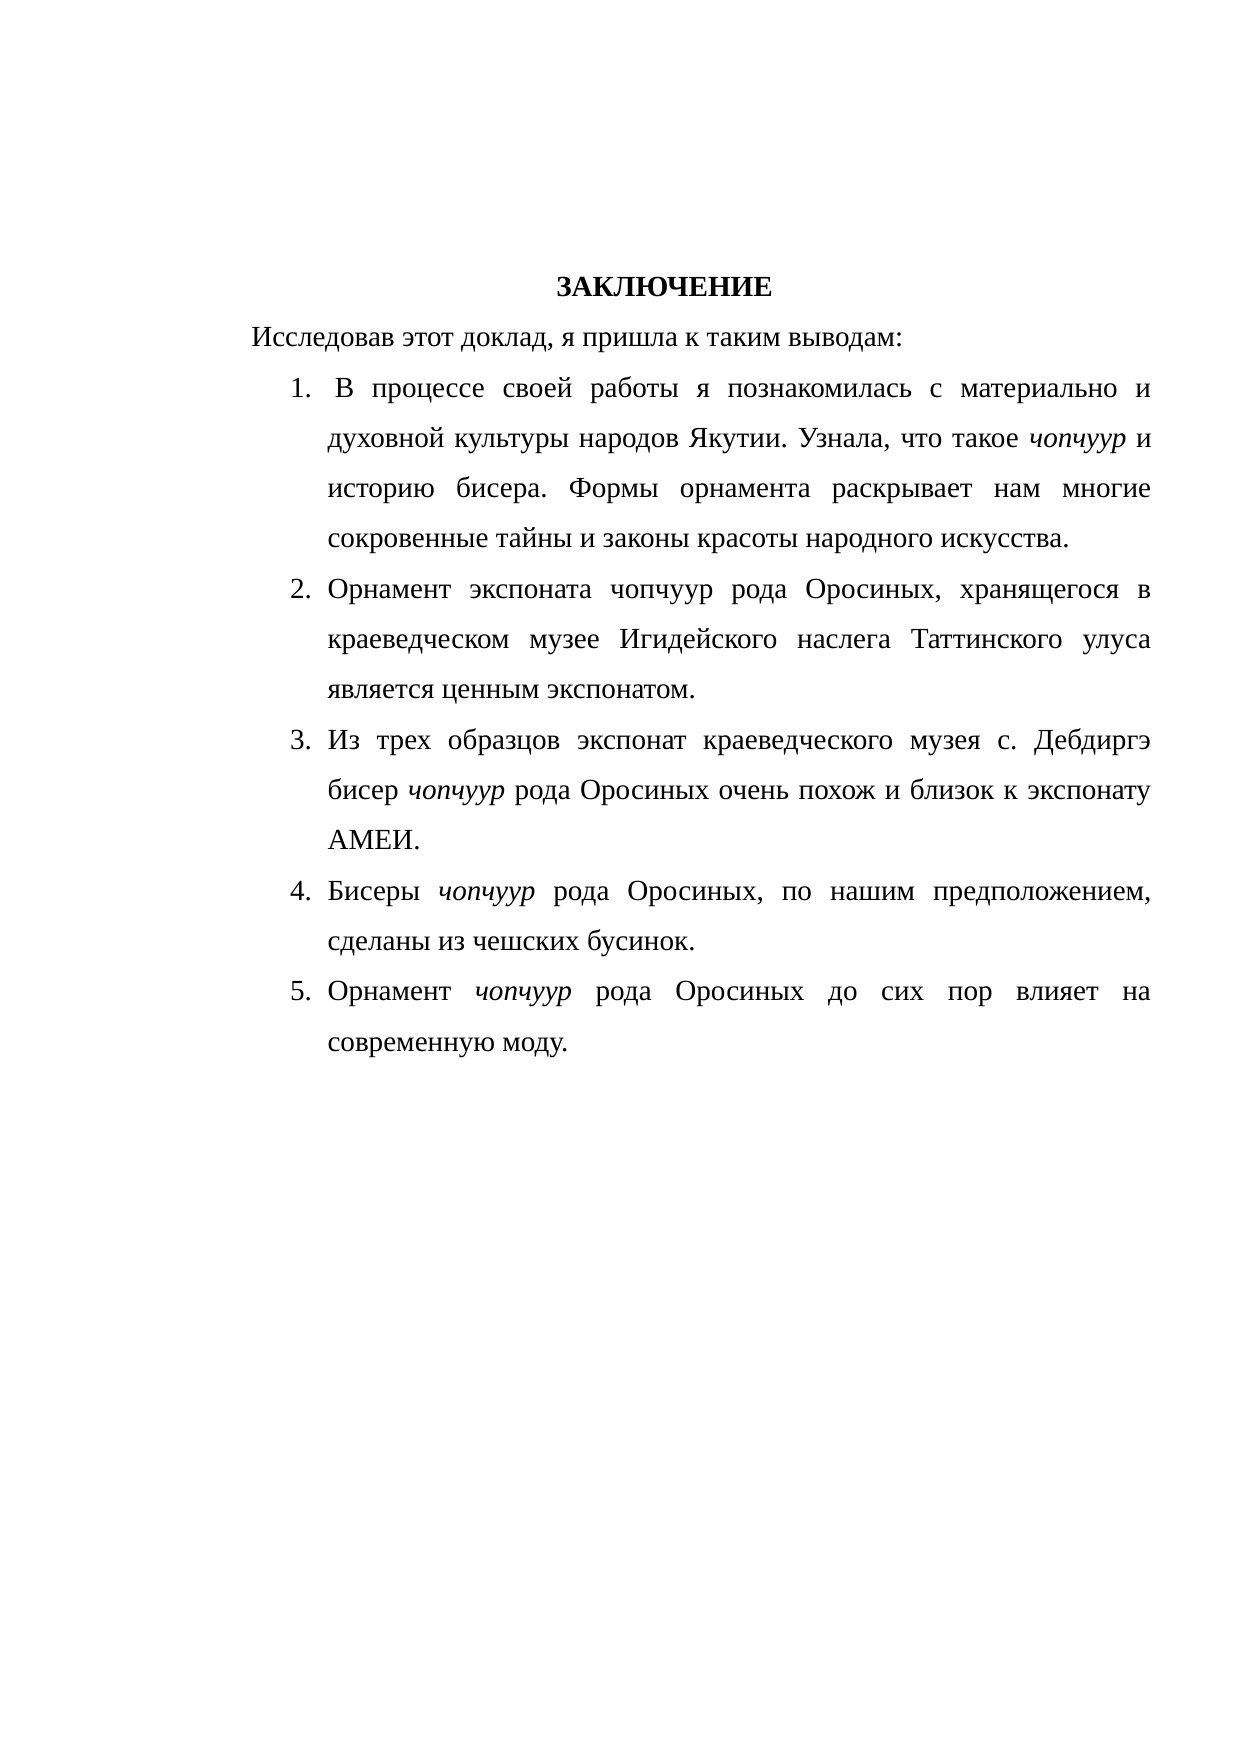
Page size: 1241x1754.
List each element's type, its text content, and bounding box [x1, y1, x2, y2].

list Из трех образцов экспонат краеведческого музея с. Дебдиргэ бисер чопчуур рода Оросиных очень похож и близок к экспонату АМЕИ. [290, 722, 1152, 856]
list Бисеры чопчуур рода Оросиных, по нашим предположением, сделаны из чешских бусинок. [290, 873, 1152, 957]
list Орнамент чопчуур рода Оросиных до сих пор влияет на современную моду. [290, 973, 1152, 1057]
text Исследовав этот доклад, я пришла к таким выводам: [177, 319, 1152, 353]
list Орнамент экспоната чопчуур рода Оросиных, хранящегося в краеведческом музее Игидейского наслега Таттинского улуса является ценным экспонатом. [290, 571, 1152, 705]
list В процессе своей работы я познакомилась с материально и духовной культуры народов Якутии. Узнала, что такое чопчуур и историю бисера. Формы орнамента раскрывает нам многие сокровенные тайны и законы красоты народного искусства. [290, 370, 1152, 554]
text ЗАКЛЮЧЕНИЕ [177, 269, 1152, 303]
